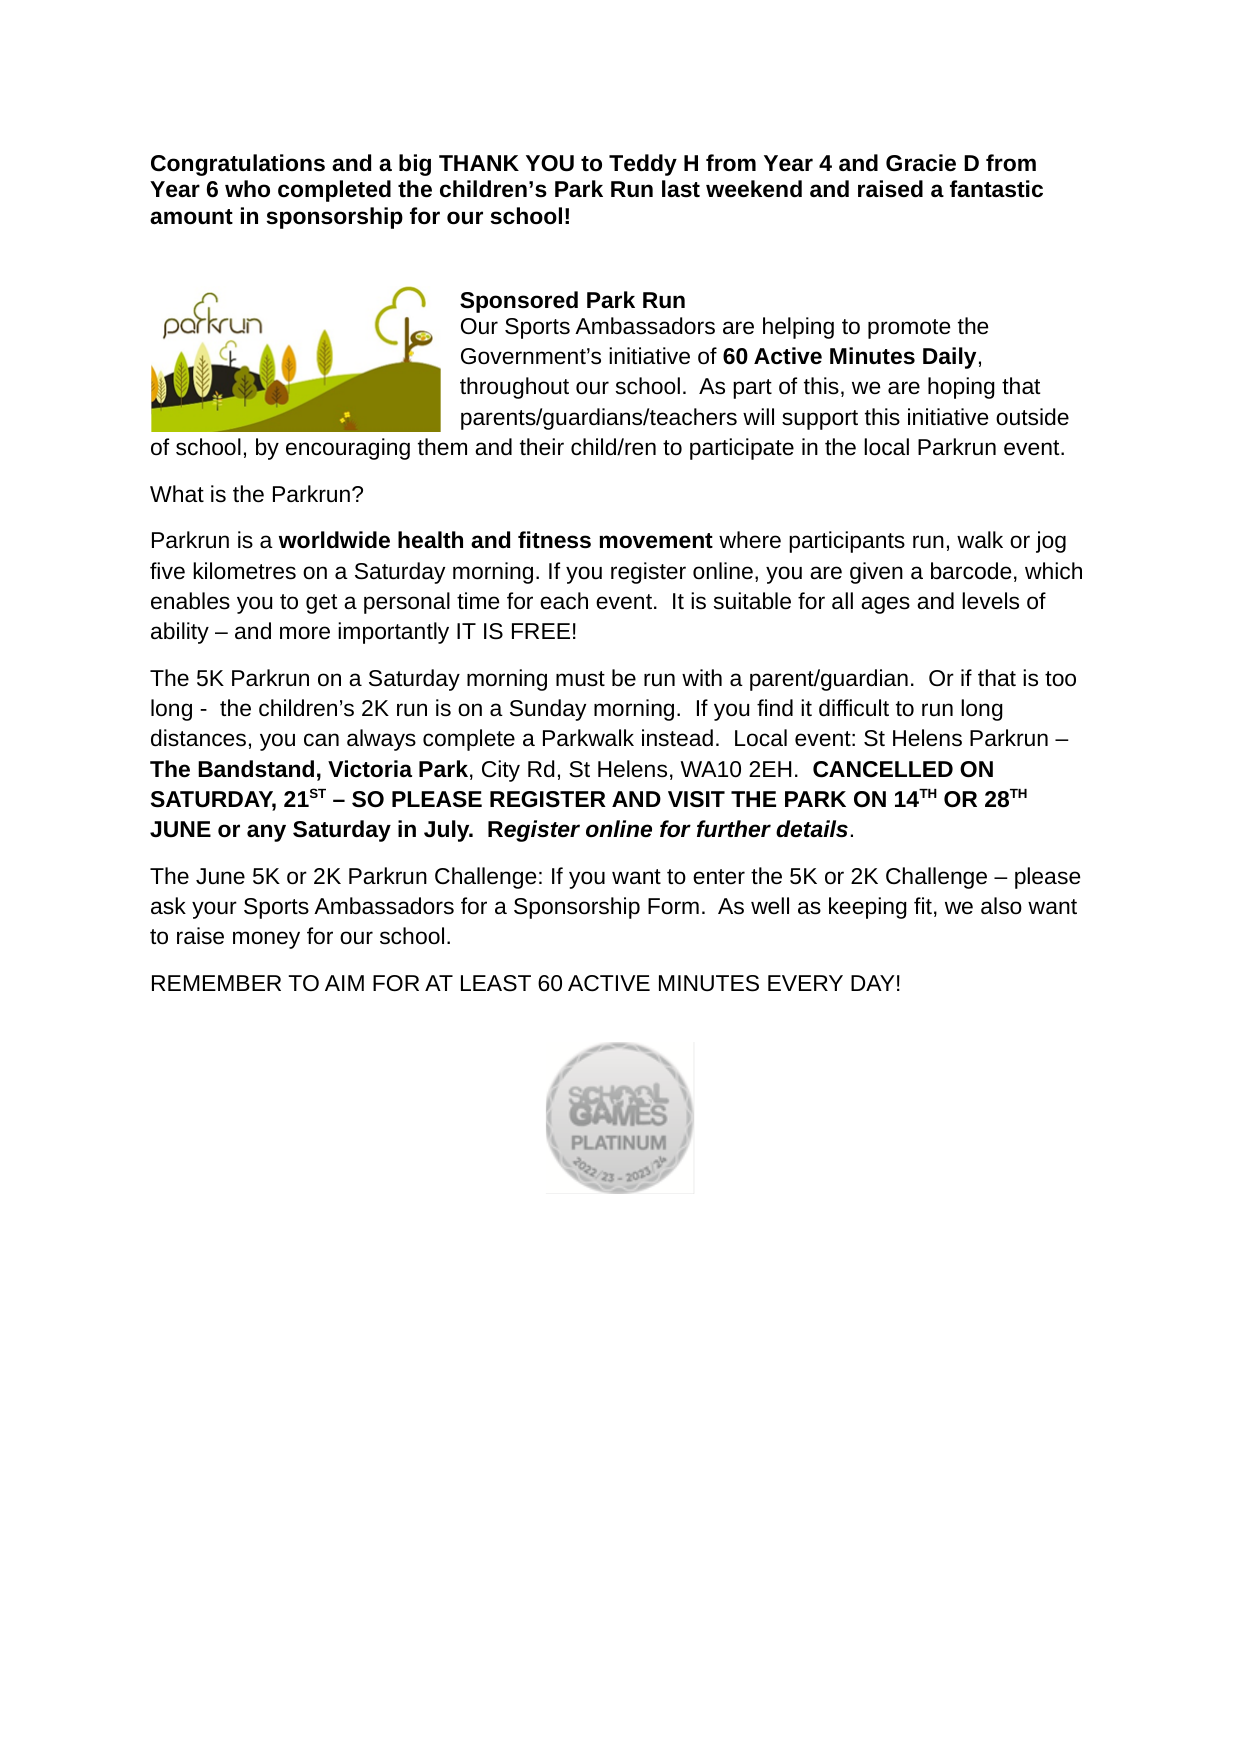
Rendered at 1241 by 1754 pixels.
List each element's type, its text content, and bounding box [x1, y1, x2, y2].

text The June 5K or 2K Parkrun Challenge: If you want to enter the 5K or 2K Challenge – please ask your Sports Ambassadors for a Sponsorship Form. As well as keeping fit, we also want to raise money for our school. [150, 863, 1090, 950]
text What is the Parkrun? [150, 481, 1090, 507]
picture [544, 1042, 693, 1191]
text Congratulations and a big THANK YOU to Teddy H from Year 4 and Gracie D from Year 6 who completed the children’s Park Run last weekend and raised a fantastic amount in sponsorship for our school! [150, 150, 1090, 229]
text Sponsored Park Run [440, 287, 1090, 313]
text Our Sports Ambassadors are helping to promote the Government’s initiative of 60 Active Minutes Daily, throughout our school. As part of this, we are hoping that parents/guardians/teachers will support this initiative outside of school, by encouraging them and their child/ren to participate in the local Parkrun event. [150, 313, 1090, 460]
text REMEMBER TO AIM FOR AT LEAST 60 ACTIVE MINUTES EVERY DAY! [150, 970, 1090, 997]
text Parkrun is a worldwide health and fitness movement where participants run, walk or jog five kilometres on a Saturday morning. If you register online, you are given a barcode, which enables you to get a personal time for each event. It is suitable for all ages and levels of ability – and more importantly IT IS FREE! [150, 527, 1090, 644]
picture [150, 286, 440, 430]
text The 5K Parkrun on a Saturday morning must be run with a parent/guardian. Or if that is too long - the children’s 2K run is on a Sunday morning. If you find it difficult to run long distances, you can always complete a Parkwalk instead. Local event: St Helens Parkrun – The Bandstand, Victoria Park, City Rd, St Helens, WA10 2EH. CANCELLED ON SATURDAY, 21ST – SO PLEASE REGISTER AND VISIT THE PARK ON 14TH OR 28TH JUNE or any Saturday in July. Register online for further details. [150, 665, 1090, 842]
